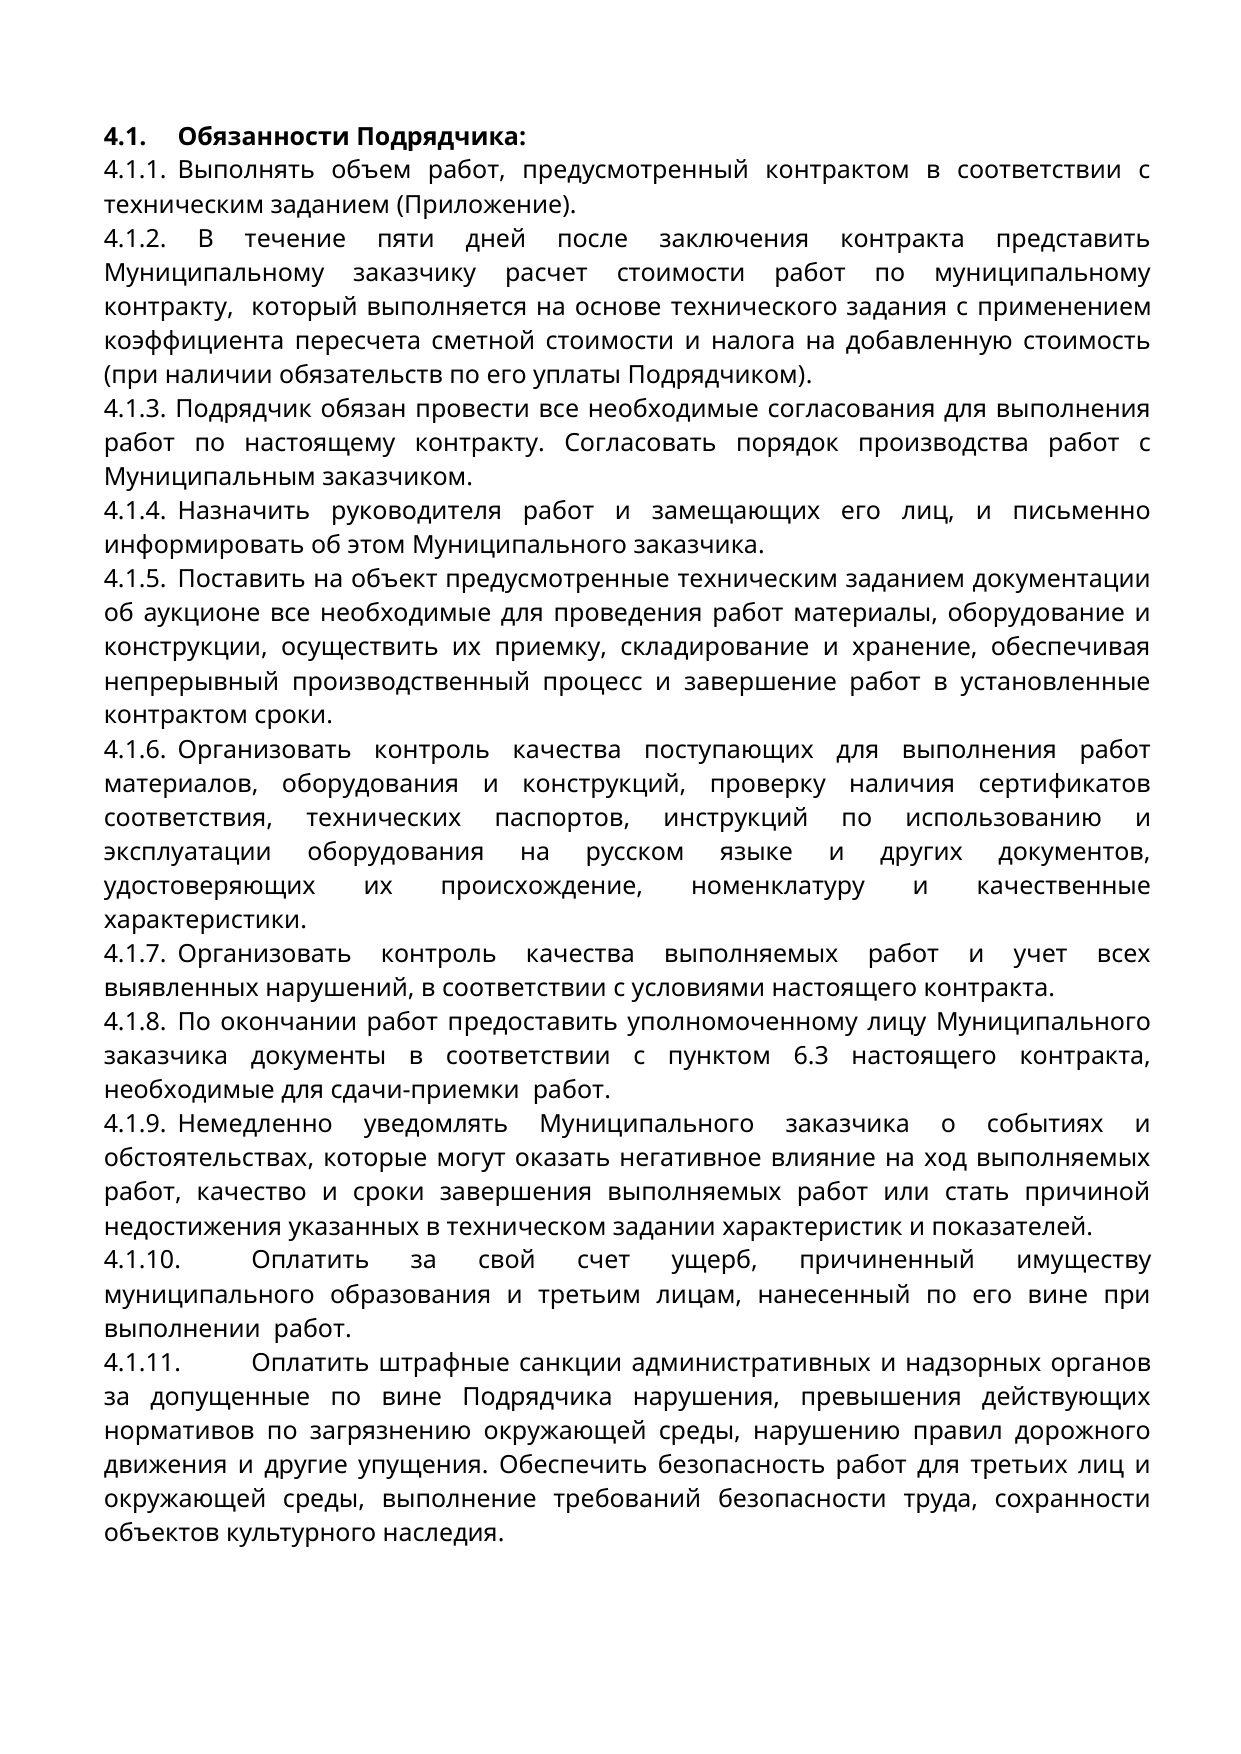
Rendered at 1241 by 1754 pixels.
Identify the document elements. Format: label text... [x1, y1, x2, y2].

list Организовать контроль качества поступающих для выполнения работ материалов, оборудования и конструкций, проверку наличия сертификатов соответствия, технических паспортов, инструкций по использованию и эксплуатации оборудования на русском языке и других документов, удостоверяющих их происхождение, номенклатуру и качественные характеристики. [103, 731, 1152, 936]
list Обязанности Подрядчика: [103, 118, 1152, 152]
list Назначить руководителя работ и замещающих его лиц, и письменно информировать об этом Муниципального заказчика. [103, 493, 1152, 561]
list Организовать контроль качества выполняемых работ и учет всех выявленных нарушений, в соответствии с условиями настоящего контракта. [103, 936, 1152, 1004]
text 4.1.3. Подрядчик обязан провести все необходимые согласования для выполнения работ по настоящему контракту. Согласовать порядок производства работ с Муниципальным заказчиком. [103, 391, 1152, 493]
text 4.1.2. В течение пяти дней после заключения контракта представить Муниципальному заказчику расчет стоимости работ по муниципальному контракту, который выполняется на основе технического задания с применением коэффициента пересчета сметной стоимости и налога на добавленную стоимость (при наличии обязательств по его уплаты Подрядчиком). [103, 220, 1152, 391]
list Поставить на объект предусмотренные техническим заданием документации об аукционе все необходимые для проведения работ материалы, оборудование и конструкции, осуществить их приемку, складирование и хранение, обеспечивая непрерывный производственный процесс и завершение работ в установленные контрактом сроки. [103, 561, 1152, 731]
text 4.1.1. Выполнять объем работ, предусмотренный контрактом в соответствии с техническим заданием (Приложение). [103, 152, 1152, 220]
list Оплатить за свой счет ущерб, причиненный имуществу муниципального образования и третьим лицам, нанесенный по его вине при выполнении работ. [103, 1242, 1152, 1344]
list По окончании работ предоставить уполномоченному лицу Муниципального заказчика документы в соответствии с пунктом 6.3 настоящего контракта, необходимые для сдачи-приемки работ. [103, 1004, 1152, 1106]
list Оплатить штрафные санкции административных и надзорных органов за допущенные по вине Подрядчика нарушения, превышения действующих нормативов по загрязнению окружающей среды, нарушению правил дорожного движения и другие упущения. Обеспечить безопасность работ для третьих лиц и окружающей среды, выполнение требований безопасности труда, сохранности объектов культурного наследия. [103, 1344, 1152, 1549]
list Немедленно уведомлять Муниципального заказчика о событиях и обстоятельствах, которые могут оказать негативное влияние на ход выполняемых работ, качество и сроки завершения выполняемых работ или стать причиной недостижения указанных в техническом задании характеристик и показателей. [103, 1106, 1152, 1242]
